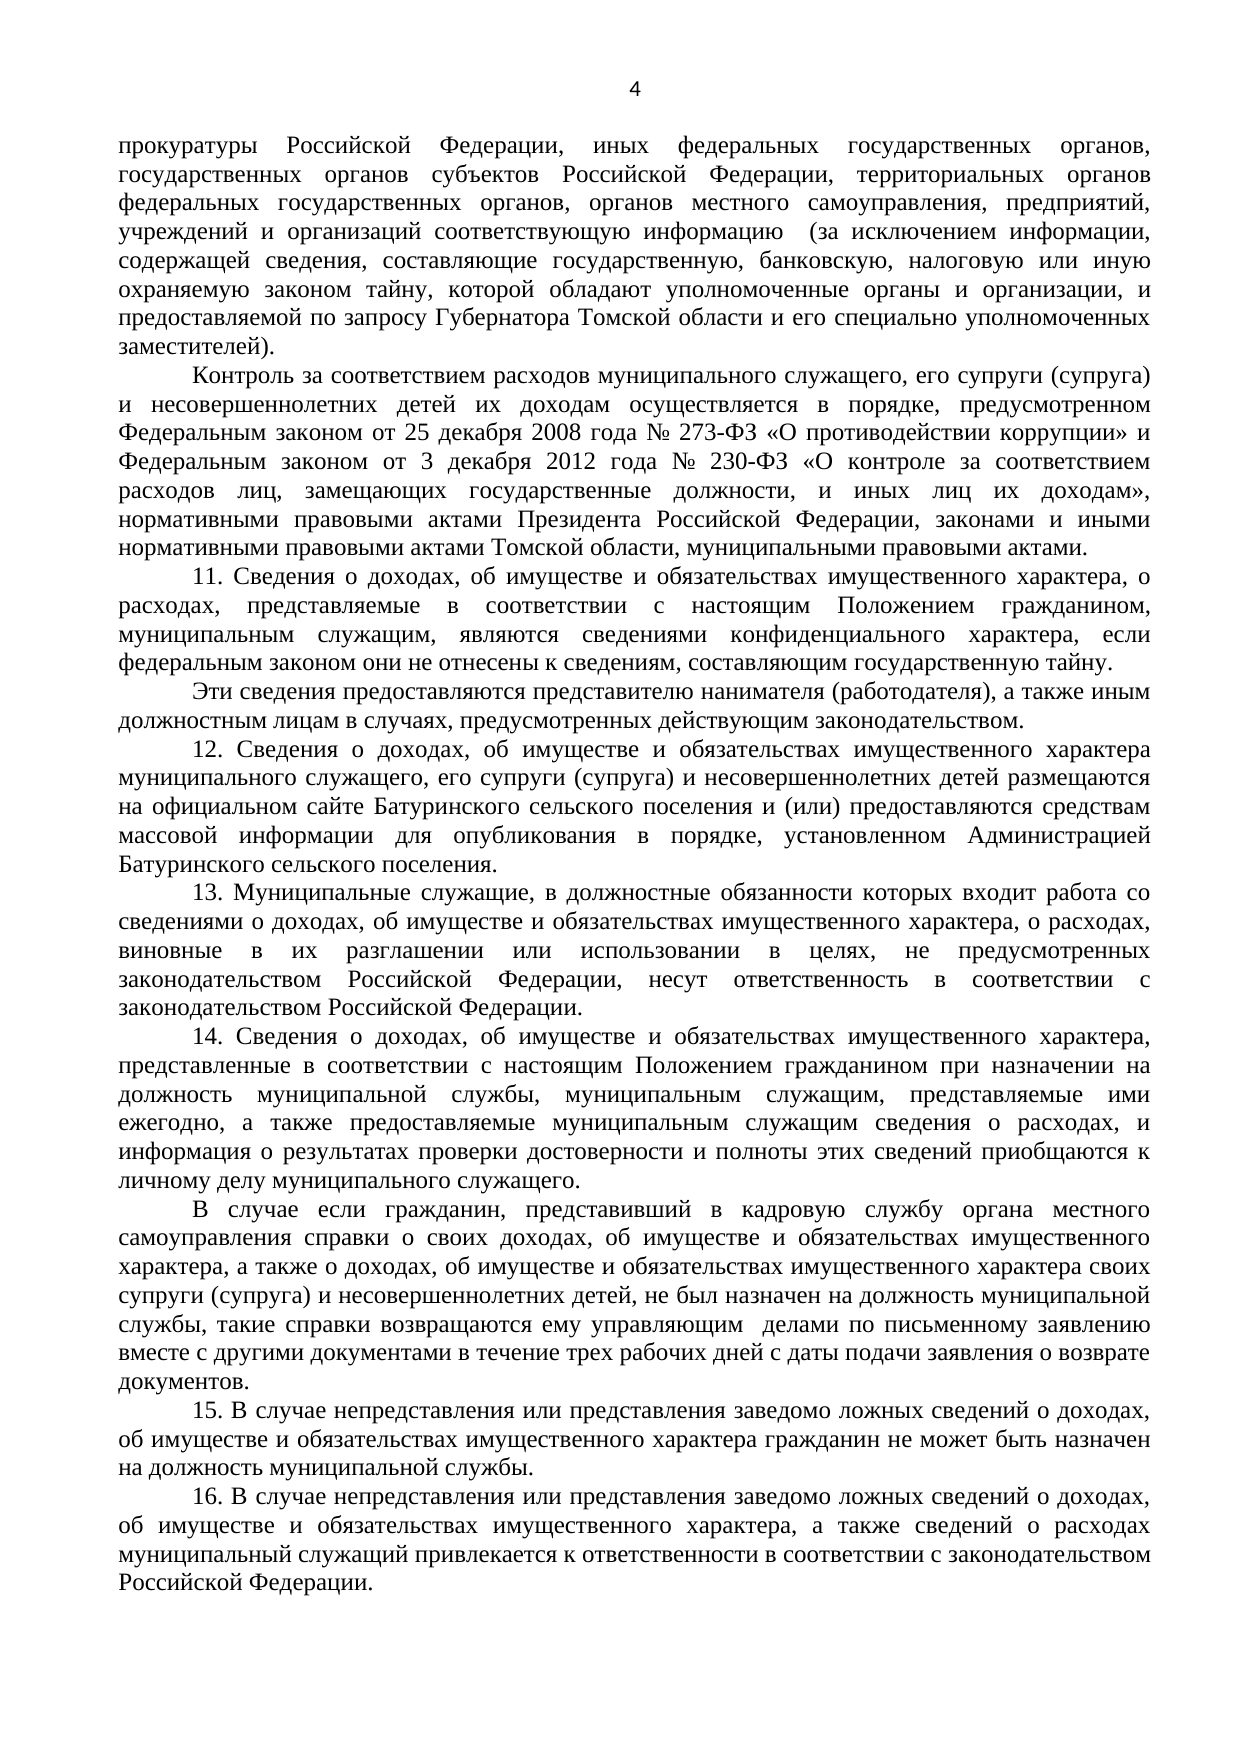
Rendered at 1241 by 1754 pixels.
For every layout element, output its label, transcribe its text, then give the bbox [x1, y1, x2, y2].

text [118, 130, 1152, 360]
text 16. В случае непредставления или представления заведомо ложных сведений о доходах, об имуществе и обязательствах имущественного характера, а также сведений о расходах муниципальный служащий привлекается к ответственности в соответствии с законодательством Российской Федерации. [118, 1481, 1152, 1596]
text Эти сведения предоставляются представителю нанимателя (работодателя), а также иным должностным лицам в случаях, предусмотренных действующим законодательством. [118, 676, 1152, 734]
text Контроль за соответствием расходов муниципального служащего, его супруги (супруга) и несовершеннолетних детей их доходам осуществляется в порядке, предусмотренном Федеральным законом от 25 декабря 2008 года № 273-ФЗ «О противодействии коррупции» и Федеральным законом от 3 декабря 2012 года № 230-ФЗ «О контроле за соответствием расходов лиц, замещающих государственные должности, и иных лиц их доходам», нормативными правовыми актами Президента Российской Федерации, законами и иными нормативными правовыми актами Томской области, муниципальными правовыми актами. [118, 360, 1152, 561]
text 12. Сведения о доходах, об имуществе и обязательствах имущественного характера муниципального служащего, его супруги (супруга) и несовершеннолетних детей размещаются на официальном сайте Батуринского сельского поселения и (или) предоставляются средствам массовой информации для опубликования в порядке, установленном Администрацией Батуринского сельского поселения. [118, 734, 1152, 877]
text 15. В случае непредставления или представления заведомо ложных сведений о доходах, об имуществе и обязательствах имущественного характера гражданин не может быть назначен на должность муниципальной службы. [118, 1395, 1152, 1481]
text 11. Сведения о доходах, об имуществе и обязательствах имущественного характера, о расходах, представляемые в соответствии с настоящим Положением гражданином, муниципальным служащим, являются сведениями конфиденциального характера, если федеральным законом они не отнесены к сведениям, составляющим государственную тайну. [118, 561, 1152, 676]
text 13. Муниципальные служащие, в должностные обязанности которых входит работа со сведениями о доходах, об имуществе и обязательствах имущественного характера, о расходах, виновные в их разглашении или использовании в целях, не предусмотренных законодательством Российской Федерации, несут ответственность в соответствии с законодательством Российской Федерации. [118, 877, 1152, 1021]
text 14. Сведения о доходах, об имуществе и обязательствах имущественного характера, представленные в соответствии с настоящим Положением гражданином при назначении на должность муниципальной службы, муниципальным служащим, представляемые ими ежегодно, а также предоставляемые муниципальным служащим сведения о расходах, и информация о результатах проверки достоверности и полноты этих сведений приобщаются к личному делу муниципального служащего. [118, 1021, 1152, 1194]
text В случае если гражданин, представивший в кадровую службу органа местного самоуправления справки о своих доходах, об имуществе и обязательствах имущественного характера, а также о доходах, об имуществе и обязательствах имущественного характера своих супруги (супруга) и несовершеннолетних детей, не был назначен на должность муниципальной службы, такие справки возвращаются ему управляющим делами по письменному заявлению вместе с другими документами в течение трех рабочих дней с даты подачи заявления о возврате документов. [118, 1194, 1152, 1395]
